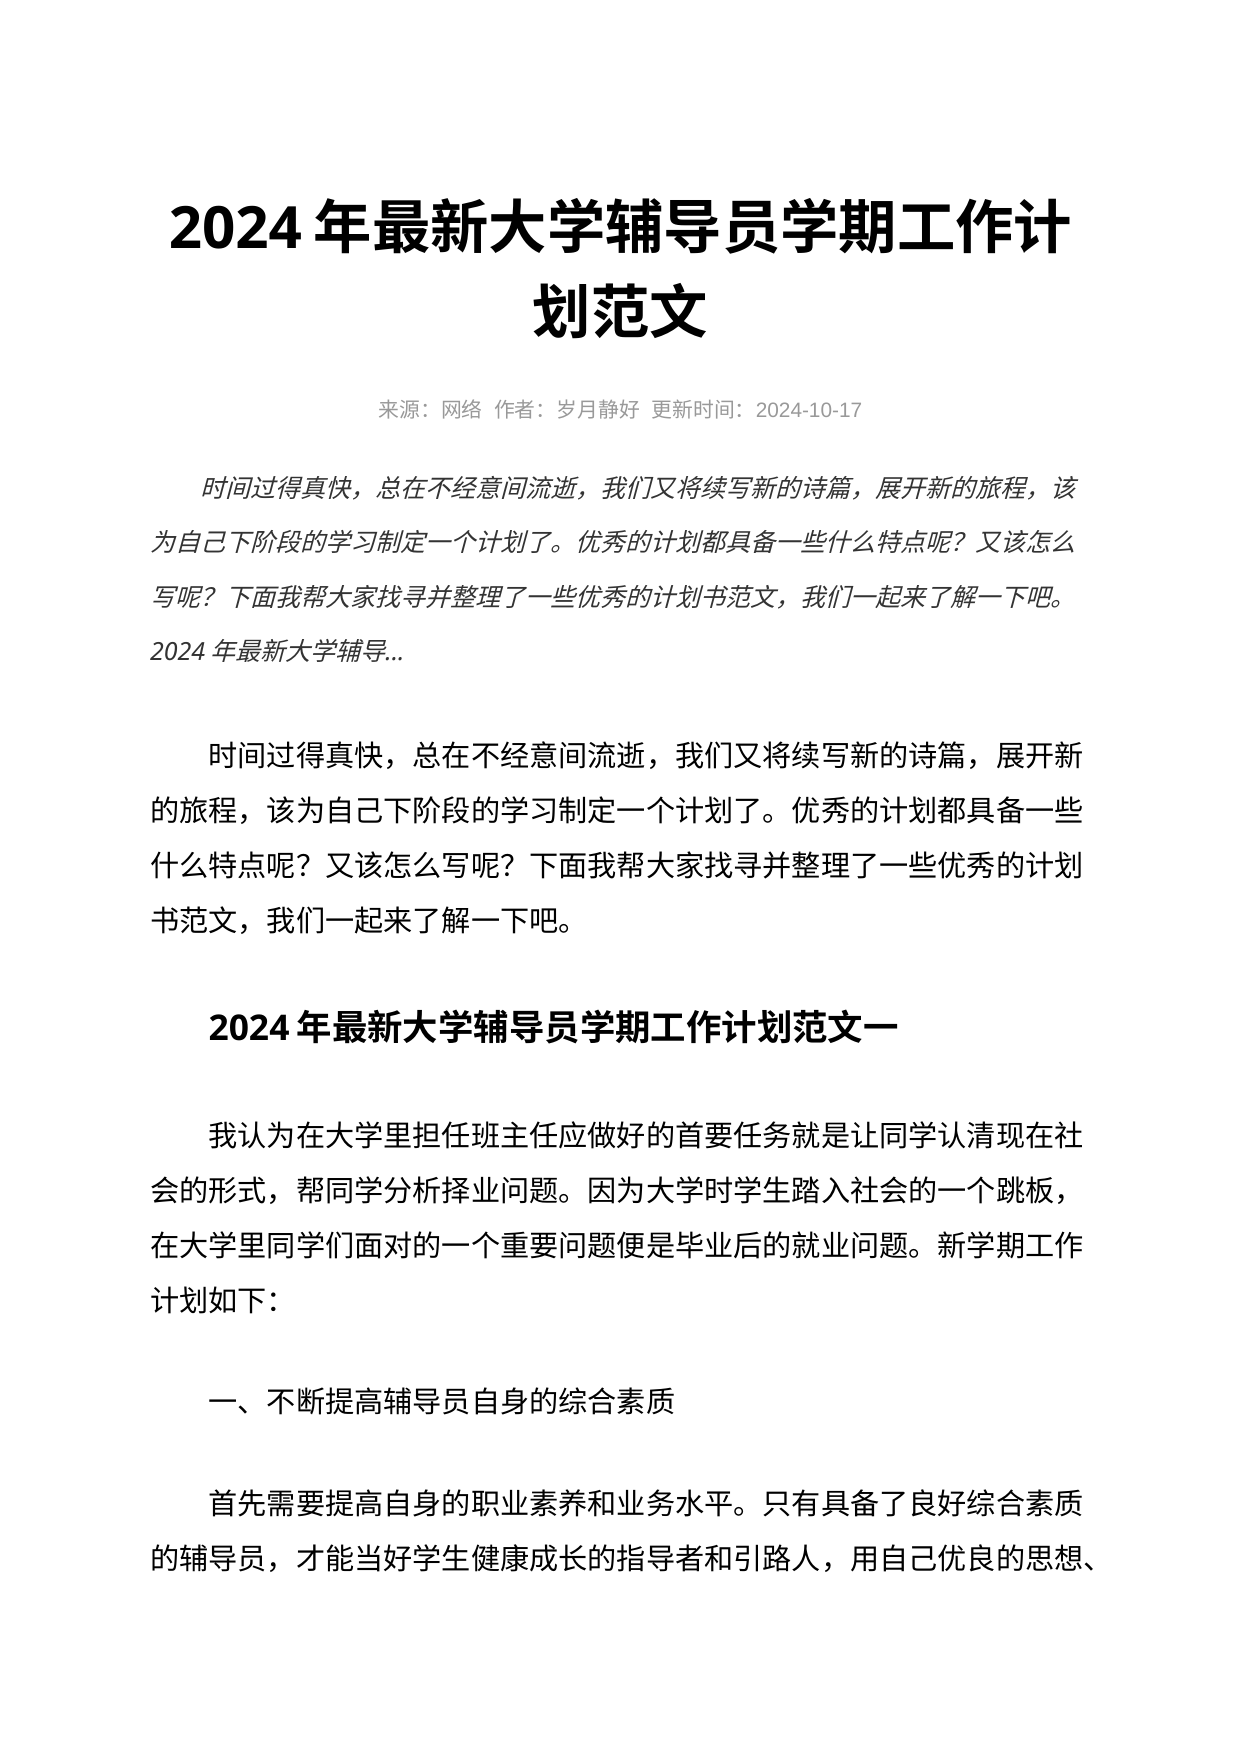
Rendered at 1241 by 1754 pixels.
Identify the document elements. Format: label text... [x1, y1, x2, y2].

text 时间过得真快，总在不经意间流逝，我们又将续写新的诗篇，展开新的旅程，该为自己下阶段的学习制定一个计划了。优秀的计划都具备一些什么特点呢？又该怎么写呢？下面我帮大家找寻并整理了一些优秀的计划书范文，我们一起来了解一下吧。 [150, 733, 1090, 939]
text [150, 1481, 1090, 1578]
text 时间过得真快，总在不经意间流逝，我们又将续写新的诗篇，展开新的旅程，该为自己下阶段的学习制定一个计划了。优秀的计划都具备一些什么特点呢？又该怎么写呢？下面我帮大家找寻并整理了一些优秀的计划书范文，我们一起来了解一下吧。2024年最新大学辅导... [150, 468, 1090, 668]
text 我认为在大学里担任班主任应做好的首要任务就是让同学认清现在社会的形式，帮同学分析择业问题。因为大学时学生踏入社会的一个跳板，在大学里同学们面对的一个重要问题便是毕业后的就业问题。新学期工作计划如下： [150, 1113, 1090, 1319]
text 2024年最新大学辅导员学期工作计划范文一 [150, 999, 1090, 1050]
text 来源：网络 作者：岁月静好 更新时间：2024-10-17 [150, 397, 1090, 421]
text 一、不断提高辅导员自身的综合素质 [150, 1379, 1090, 1421]
subtitle 2024年最新大学辅导员学期工作计划范文 [150, 181, 1090, 351]
